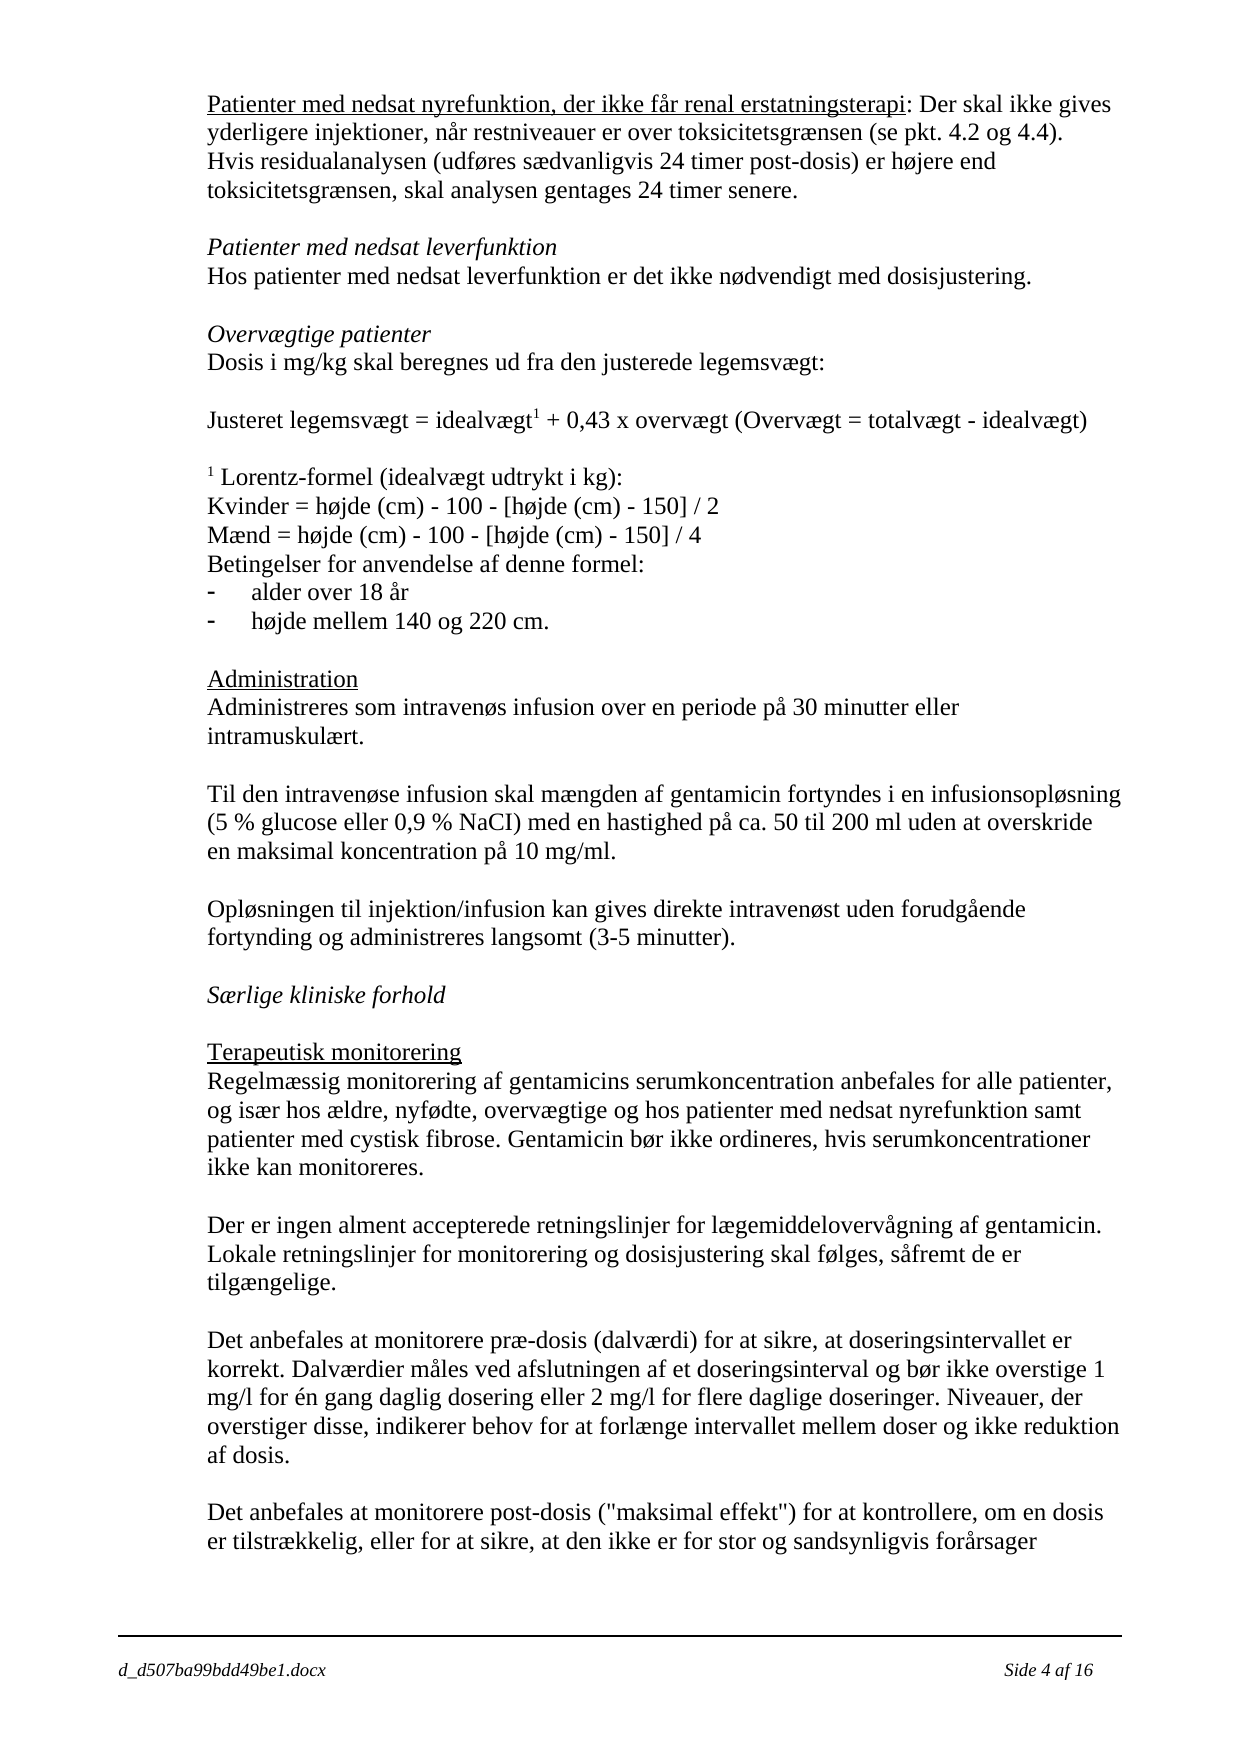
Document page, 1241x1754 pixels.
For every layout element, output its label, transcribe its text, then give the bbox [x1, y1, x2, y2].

text Justeret legemsvægt = idealvægt1 + 0,43 x overvægt (Overvægt = totalvægt - idealvægt) [207, 405, 1122, 434]
text Hvis residualanalysen (udføres sædvanligvis 24 timer post-dosis) er højere end toksicitetsgrænsen, skal analysen gentages 24 timer senere. [207, 146, 1122, 204]
text Betingelser for anvendelse af denne formel: [207, 549, 1122, 577]
text Patienter med nedsat nyrefunktion, der ikke får renal erstatningsterapi: Der skal ikke gives yderligere injektioner, når restniveauer er over toksicitetsgrænsen (se pkt. 4.2 og 4.4). [207, 89, 1122, 146]
text Overvægtige patienter [207, 319, 1122, 347]
text Opløsningen til injektion/infusion kan gives direkte intravenøst uden forudgående fortynding og administreres langsomt (3-5 minutter). [207, 894, 1122, 951]
text Det anbefales at monitorere præ-dosis (dalværdi) for at sikre, at doseringsintervallet er korrekt. Dalværdier måles ved afslutningen af et doseringsinterval og bør ikke overstige 1 mg/l for én gang daglig dosering eller 2 mg/l for flere daglige doseringer. Niveauer, der overstiger disse, indikerer behov for at forlænge intervallet mellem doser og ikke reduktion af dosis. [207, 1325, 1122, 1469]
list alder over 18 år [207, 577, 1122, 606]
text Der er ingen alment accepterede retningslinjer for lægemiddelovervågning af gentamicin. Lokale retningslinjer for monitorering og dosisjustering skal følges, såfremt de er tilgængelige. [207, 1210, 1122, 1296]
text Regelmæssig monitorering af gentamicins serumkoncentration anbefales for alle patienter, og især hos ældre, nyfødte, overvægtige og hos patienter med nedsat nyrefunktion samt patienter med cystisk fibrose. Gentamicin bør ikke ordineres, hvis serumkoncentrationer ikke kan monitoreres. [207, 1066, 1122, 1181]
text Terapeutisk monitorering [207, 1037, 1122, 1066]
text Særlige kliniske forhold [207, 980, 1122, 1009]
text Administration [207, 664, 1122, 692]
text 1 Lorentz-formel (idealvægt udtrykt i kg): [207, 462, 1122, 491]
text Mænd = højde (cm) - 100 - [højde (cm) - 150] / 4 [207, 520, 1122, 549]
text Kvinder = højde (cm) - 100 - [højde (cm) - 150] / 2 [207, 491, 1122, 520]
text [207, 1497, 1122, 1555]
text Dosis i mg/kg skal beregnes ud fra den justerede legemsvægt: [207, 347, 1122, 376]
text Hos patienter med nedsat leverfunktion er det ikke nødvendigt med dosisjustering. [207, 261, 1122, 290]
text Patienter med nedsat leverfunktion [207, 232, 1122, 261]
list højde mellem 140 og 220 cm. [207, 606, 1122, 635]
text Til den intravenøse infusion skal mængden af gentamicin fortyndes i en infusionsopløsning (5 % glucose eller 0,9 % NaCI) med en hastighed på ca. 50 til 200 ml uden at overskride en maksimal koncentration på 10 mg/ml. [207, 779, 1122, 865]
text Administreres som intravenøs infusion over en periode på 30 minutter eller intramuskulært. [207, 692, 1122, 750]
